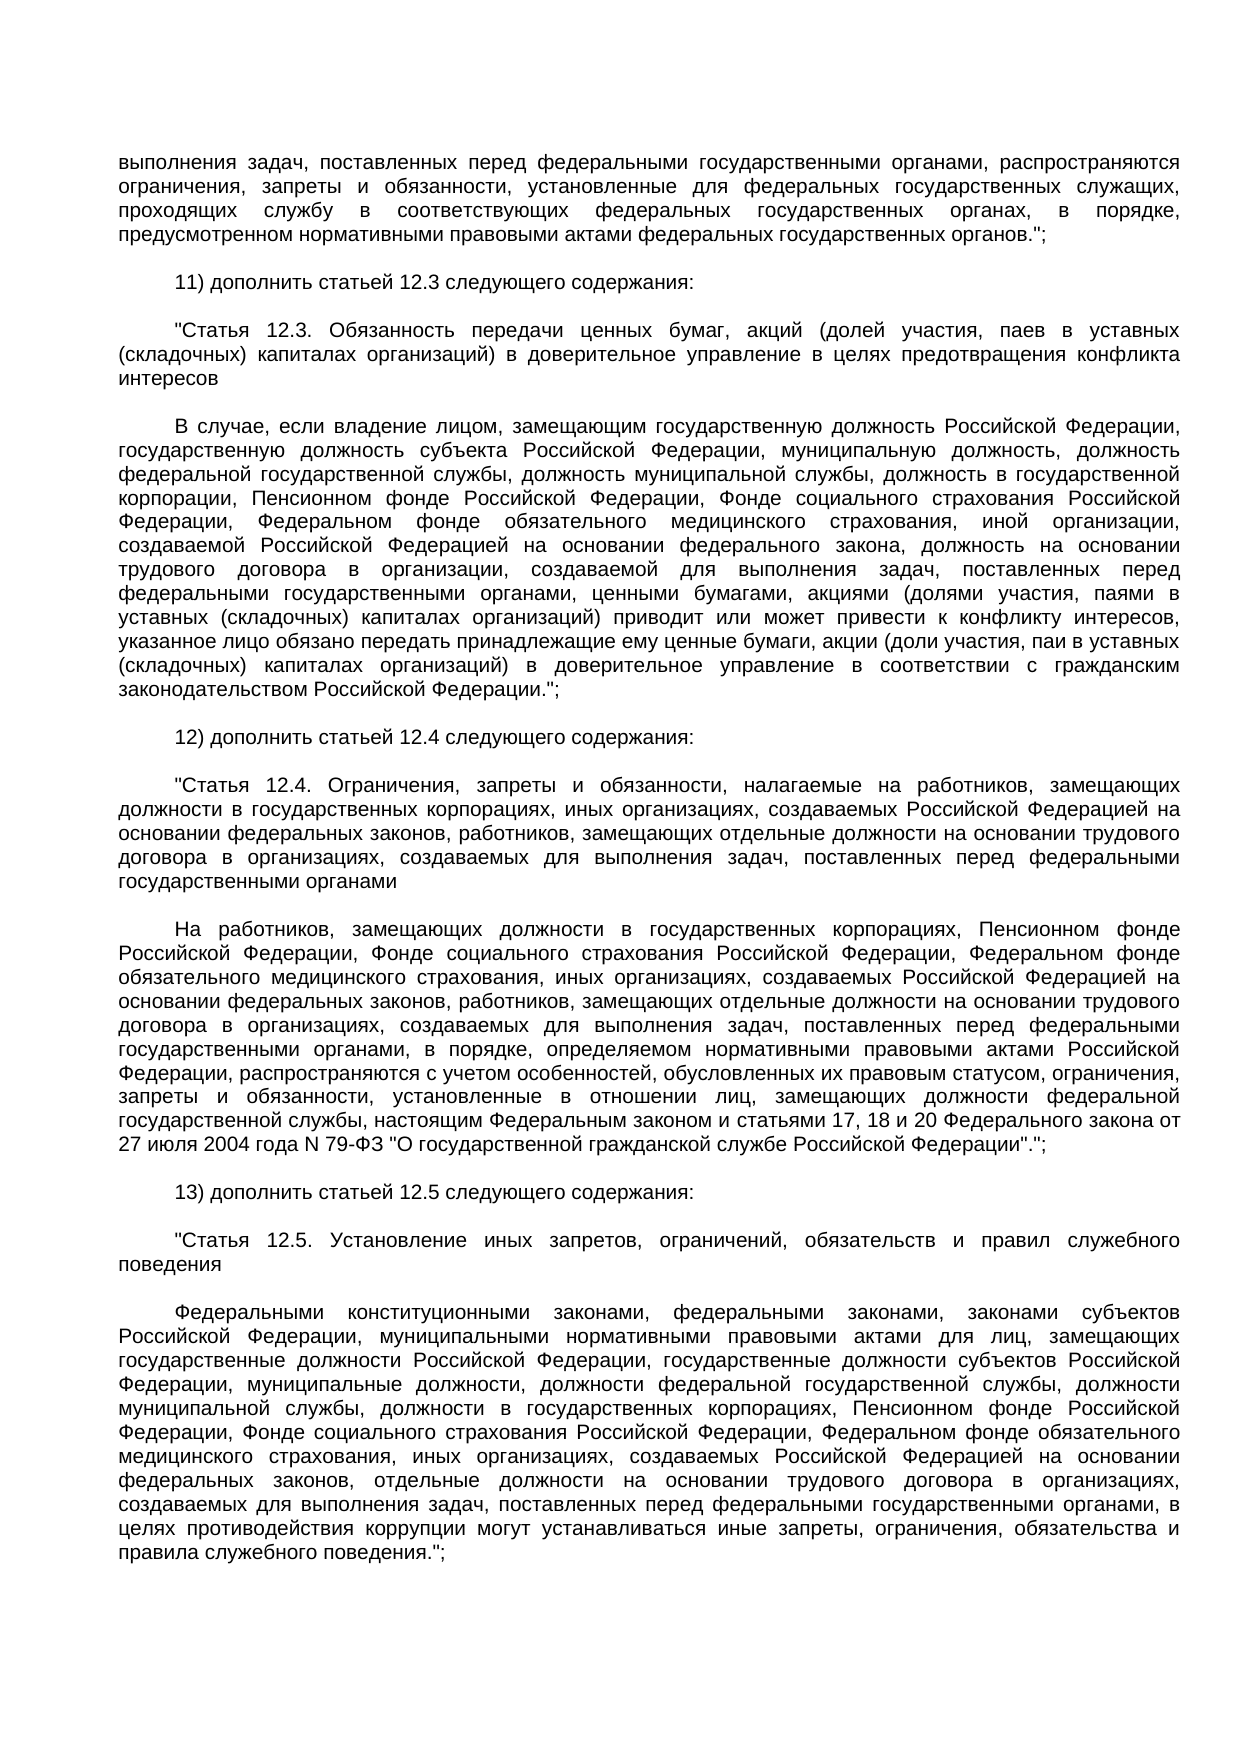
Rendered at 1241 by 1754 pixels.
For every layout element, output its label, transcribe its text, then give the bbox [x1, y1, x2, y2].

text "Статья 12.5. Установление иных запретов, ограничений, обязательств и правил служебного поведения [118, 1228, 1181, 1276]
text "Статья 12.4. Ограничения, запреты и обязанности, налагаемые на работников, замещающих должности в государственных корпорациях, иных организациях, создаваемых Российской Федерацией на основании федеральных законов, работников, замещающих отдельные должности на основании трудового договора в организациях, создаваемых для выполнения задач, поставленных перед федеральными государственными органами [118, 773, 1181, 893]
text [118, 150, 1181, 246]
text Федеральными конституционными законами, федеральными законами, законами субъектов Российской Федерации, муниципальными нормативными правовыми актами для лиц, замещающих государственные должности Российской Федерации, государственные должности субъектов Российской Федерации, муниципальные должности, должности федеральной государственной службы, должности муниципальной службы, должности в государственных корпорациях, Пенсионном фонде Российской Федерации, Фонде социального страхования Российской Федерации, Федеральном фонде обязательного медицинского страхования, иных организациях, создаваемых Российской Федерацией на основании федеральных законов, отдельные должности на основании трудового договора в организациях, создаваемых для выполнения задач, поставленных перед федеральными государственными органами, в целях противодействия коррупции могут устанавливаться иные запреты, ограничения, обязательства и правила служебного поведения."; [118, 1300, 1181, 1563]
text В случае, если владение лицом, замещающим государственную должность Российской Федерации, государственную должность субъекта Российской Федерации, муниципальную должность, должность федеральной государственной службы, должность муниципальной службы, должность в государственной корпорации, Пенсионном фонде Российской Федерации, Фонде социального страхования Российской Федерации, Федеральном фонде обязательного медицинского страхования, иной организации, создаваемой Российской Федерацией на основании федерального закона, должность на основании трудового договора в организации, создаваемой для выполнения задач, поставленных перед федеральными государственными органами, ценными бумагами, акциями (долями участия, паями в уставных (складочных) капиталах организаций) приводит или может привести к конфликту интересов, указанное лицо обязано передать принадлежащие ему ценные бумаги, акции (доли участия, паи в уставных (складочных) капиталах организаций) в доверительное управление в соответствии с гражданским законодательством Российской Федерации."; [118, 413, 1181, 701]
text "Статья 12.3. Обязанность передачи ценных бумаг, акций (долей участия, паев в уставных (складочных) капиталах организаций) в доверительное управление в целях предотвращения конфликта интересов [118, 318, 1181, 389]
text На работников, замещающих должности в государственных корпорациях, Пенсионном фонде Российской Федерации, Фонде социального страхования Российской Федерации, Федеральном фонде обязательного медицинского страхования, иных организациях, создаваемых Российской Федерацией на основании федеральных законов, работников, замещающих отдельные должности на основании трудового договора в организациях, создаваемых для выполнения задач, поставленных перед федеральными государственными органами, в порядке, определяемом нормативными правовыми актами Российской Федерации, распространяются с учетом особенностей, обусловленных их правовым статусом, ограничения, запреты и обязанности, установленные в отношении лиц, замещающих должности федеральной государственной службы, настоящим Федеральным законом и статьями 17, 18 и 20 Федерального закона от 27 июля 2004 года N 79-ФЗ "О государственной гражданской службе Российской Федерации"."; [118, 917, 1181, 1156]
text 13) дополнить статьей 12.5 следующего содержания: [118, 1180, 1181, 1204]
text 12) дополнить статьей 12.4 следующего содержания: [118, 725, 1181, 749]
text 11) дополнить статьей 12.3 следующего содержания: [118, 270, 1181, 294]
